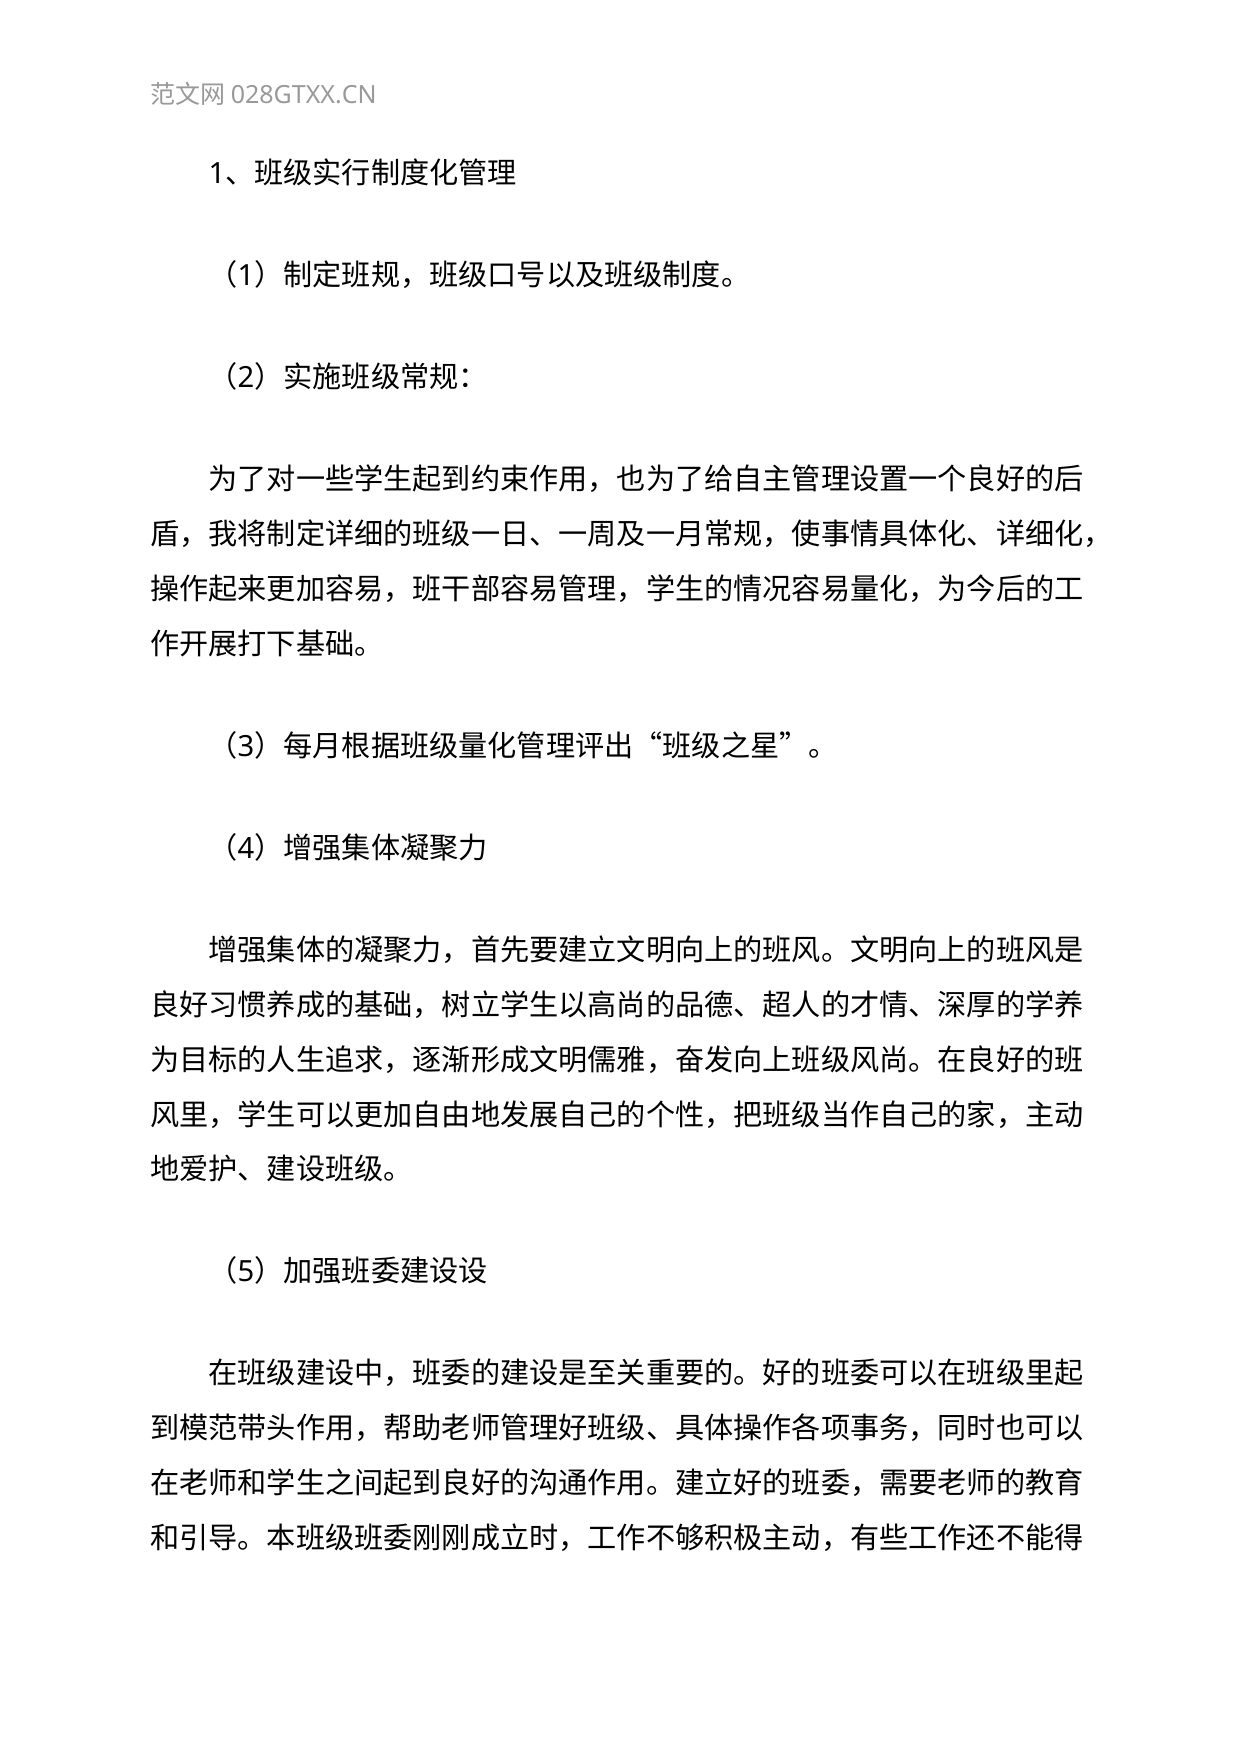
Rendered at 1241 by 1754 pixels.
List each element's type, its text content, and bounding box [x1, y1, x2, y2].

text （3）每月根据班级量化管理评出“班级之星”。 [150, 722, 1090, 765]
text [150, 1350, 1090, 1557]
text 为了对一些学生起到约束作用，也为了给自主管理设置一个良好的后盾，我将制定详细的班级一日、一周及一月常规，使事情具体化、详细化，操作起来更加容易，班干部容易管理，学生的情况容易量化，为今后的工作开展打下基础。 [150, 456, 1090, 663]
text （1）制定班规，班级口号以及班级制度。 [150, 252, 1090, 294]
text （5）加强班委建设设 [150, 1248, 1090, 1290]
text （2）实施班级常规： [150, 354, 1090, 396]
text 1、班级实行制度化管理 [150, 150, 1090, 192]
text （4）增强集体凝聚力 [150, 824, 1090, 867]
text 增强集体的凝聚力，首先要建立文明向上的班风。文明向上的班风是良好习惯养成的基础，树立学生以高尚的品德、超人的才情、深厚的学养为目标的人生追求，逐渐形成文明儒雅，奋发向上班级风尚。在良好的班风里，学生可以更加自由地发展自己的个性，把班级当作自己的家，主动地爱护、建设班级。 [150, 926, 1090, 1188]
